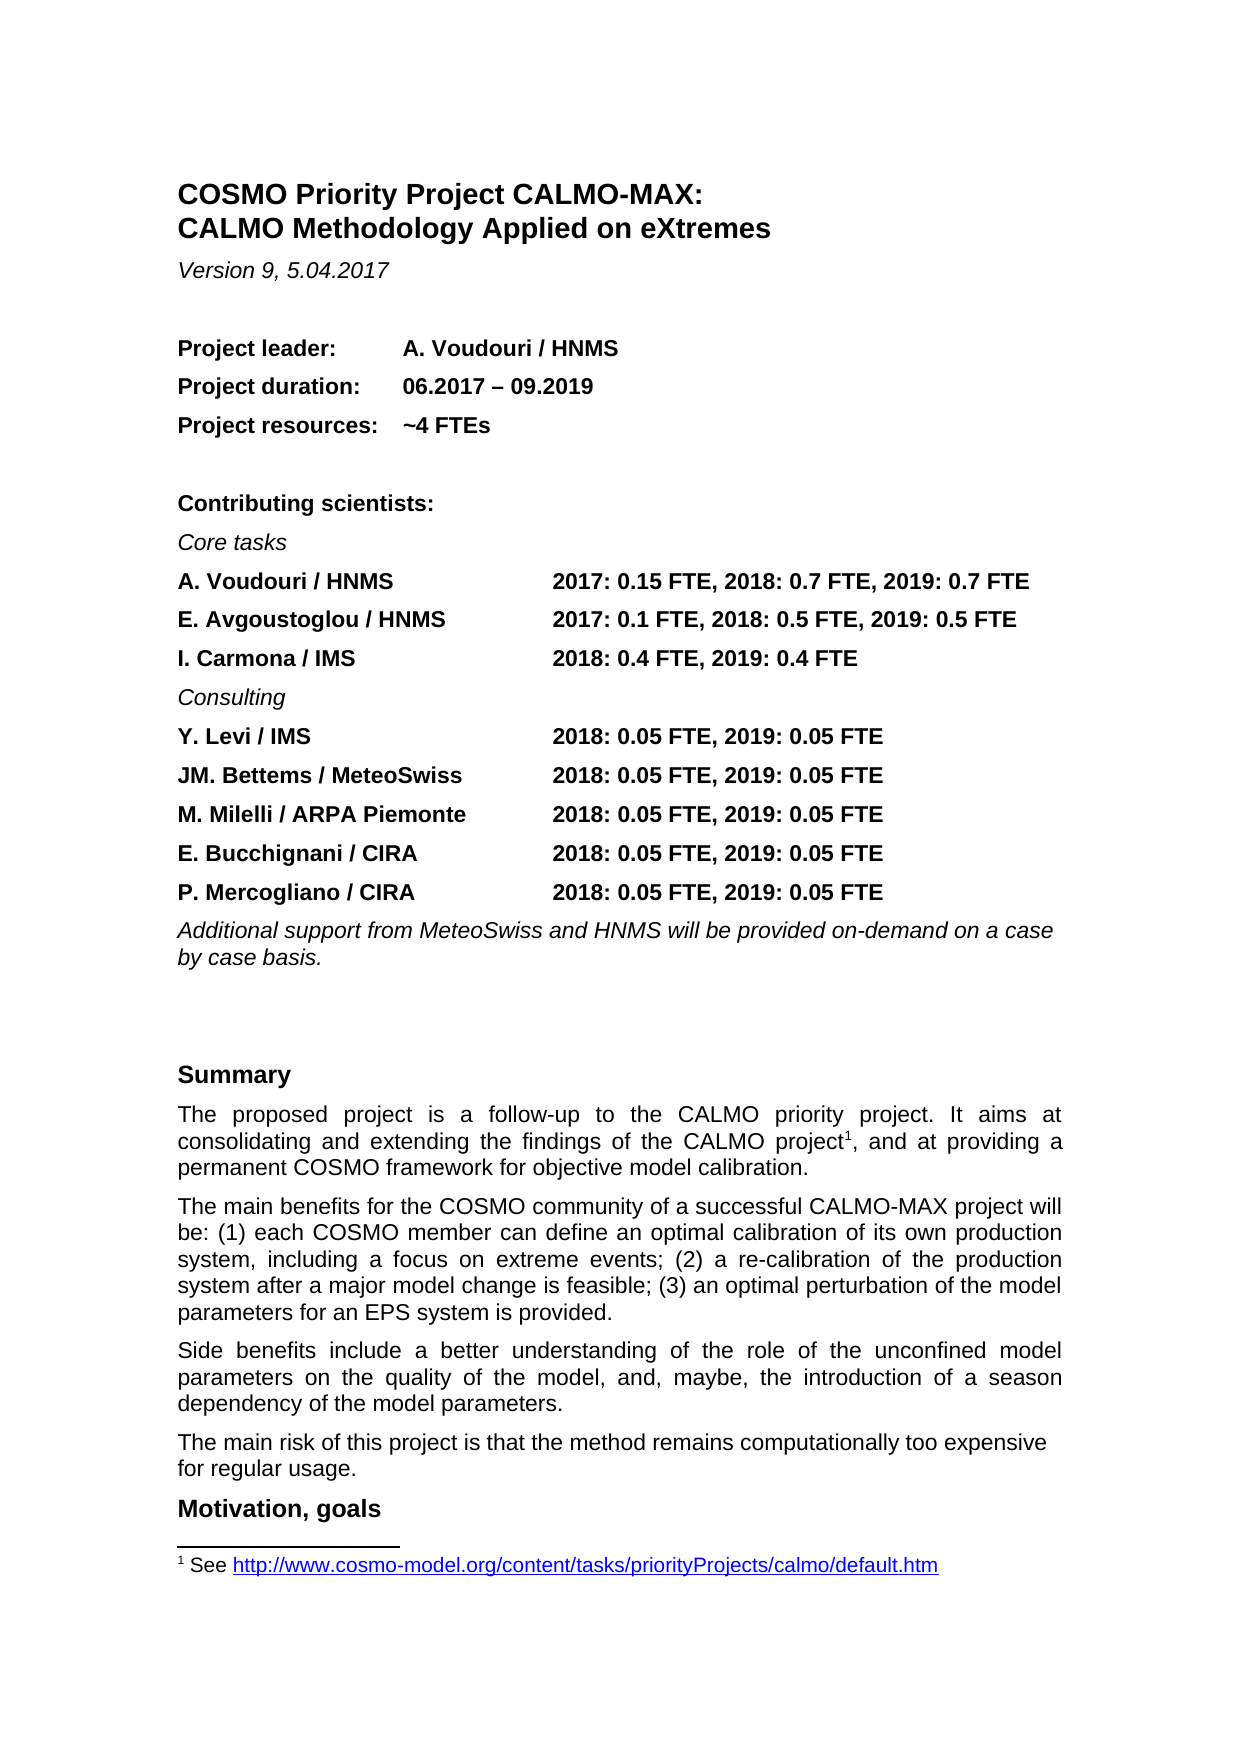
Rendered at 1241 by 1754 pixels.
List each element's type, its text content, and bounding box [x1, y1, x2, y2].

text Summary [177, 1060, 1063, 1089]
text Core tasks [177, 529, 1063, 555]
text Project leader: A. Voudouri / HNMS [177, 334, 1063, 361]
text Side benefits include a better understanding of the role of the unconfined model parameters on the quality of the model, and, maybe, the introduction of a season dependency of the model parameters. [177, 1337, 1063, 1416]
text JM. Bettems / MeteoSwiss 2018: 0.05 FTE, 2019: 0.05 FTE [177, 762, 1063, 788]
text The main benefits for the COSMO community of a successful CALMO-MAX project will be: (1) each COSMO member can define an optimal calibration of its own production system, including a focus on extreme events; (2) a re-calibration of the production system after a major model change is feasible; (3) an optimal perturbation of the model parameters for an EPS system is provided. [177, 1193, 1063, 1325]
text Motivation, goals [177, 1494, 1063, 1523]
text E. Bucchignani / CIRA 2018: 0.05 FTE, 2019: 0.05 FTE [177, 839, 1063, 866]
text The proposed project is a follow-up to the CALMO priority project. It aims at consolidating and extending the findings of the CALMO project, and at providing a permanent COSMO framework for objective model calibration. [177, 1101, 1063, 1181]
text A. Voudouri / HNMS 2017: 0.15 FTE, 2018: 0.7 FTE, 2019: 0.7 FTE [177, 568, 1063, 594]
text I. Carmona / IMS 2018: 0.4 FTE, 2019: 0.4 FTE [177, 645, 1063, 672]
text The main risk of this project is that the method remains computationally too expensive for regular usage. [177, 1429, 1063, 1482]
text E. Avgoustoglou / HNMS 2017: 0.1 FTE, 2018: 0.5 FTE, 2019: 0.5 FTE [177, 606, 1063, 633]
text Project resources: ~4 FTEs [177, 412, 1063, 438]
text Contributing scientists: [177, 490, 1063, 516]
text P. Mercogliano / CIRA 2018: 0.05 FTE, 2019: 0.05 FTE [177, 878, 1063, 905]
text Project duration: 06.2017 – 09.2019 [177, 373, 1063, 400]
text M. Milelli / ARPA Piemonte 2018: 0.05 FTE, 2019: 0.05 FTE [177, 801, 1063, 827]
text Version 9, 5.04.2017 [177, 257, 1063, 283]
text Additional support from MeteoSwiss and HNMS will be provided on-demand on a case by case basis. [177, 917, 1063, 970]
text Consulting [177, 684, 1063, 711]
text COSMO Priority Project CALMO-MAX: CALMO Methodology Applied on eXtremes [177, 177, 1063, 244]
text Y. Levi / IMS 2018: 0.05 FTE, 2019: 0.05 FTE [177, 723, 1063, 749]
